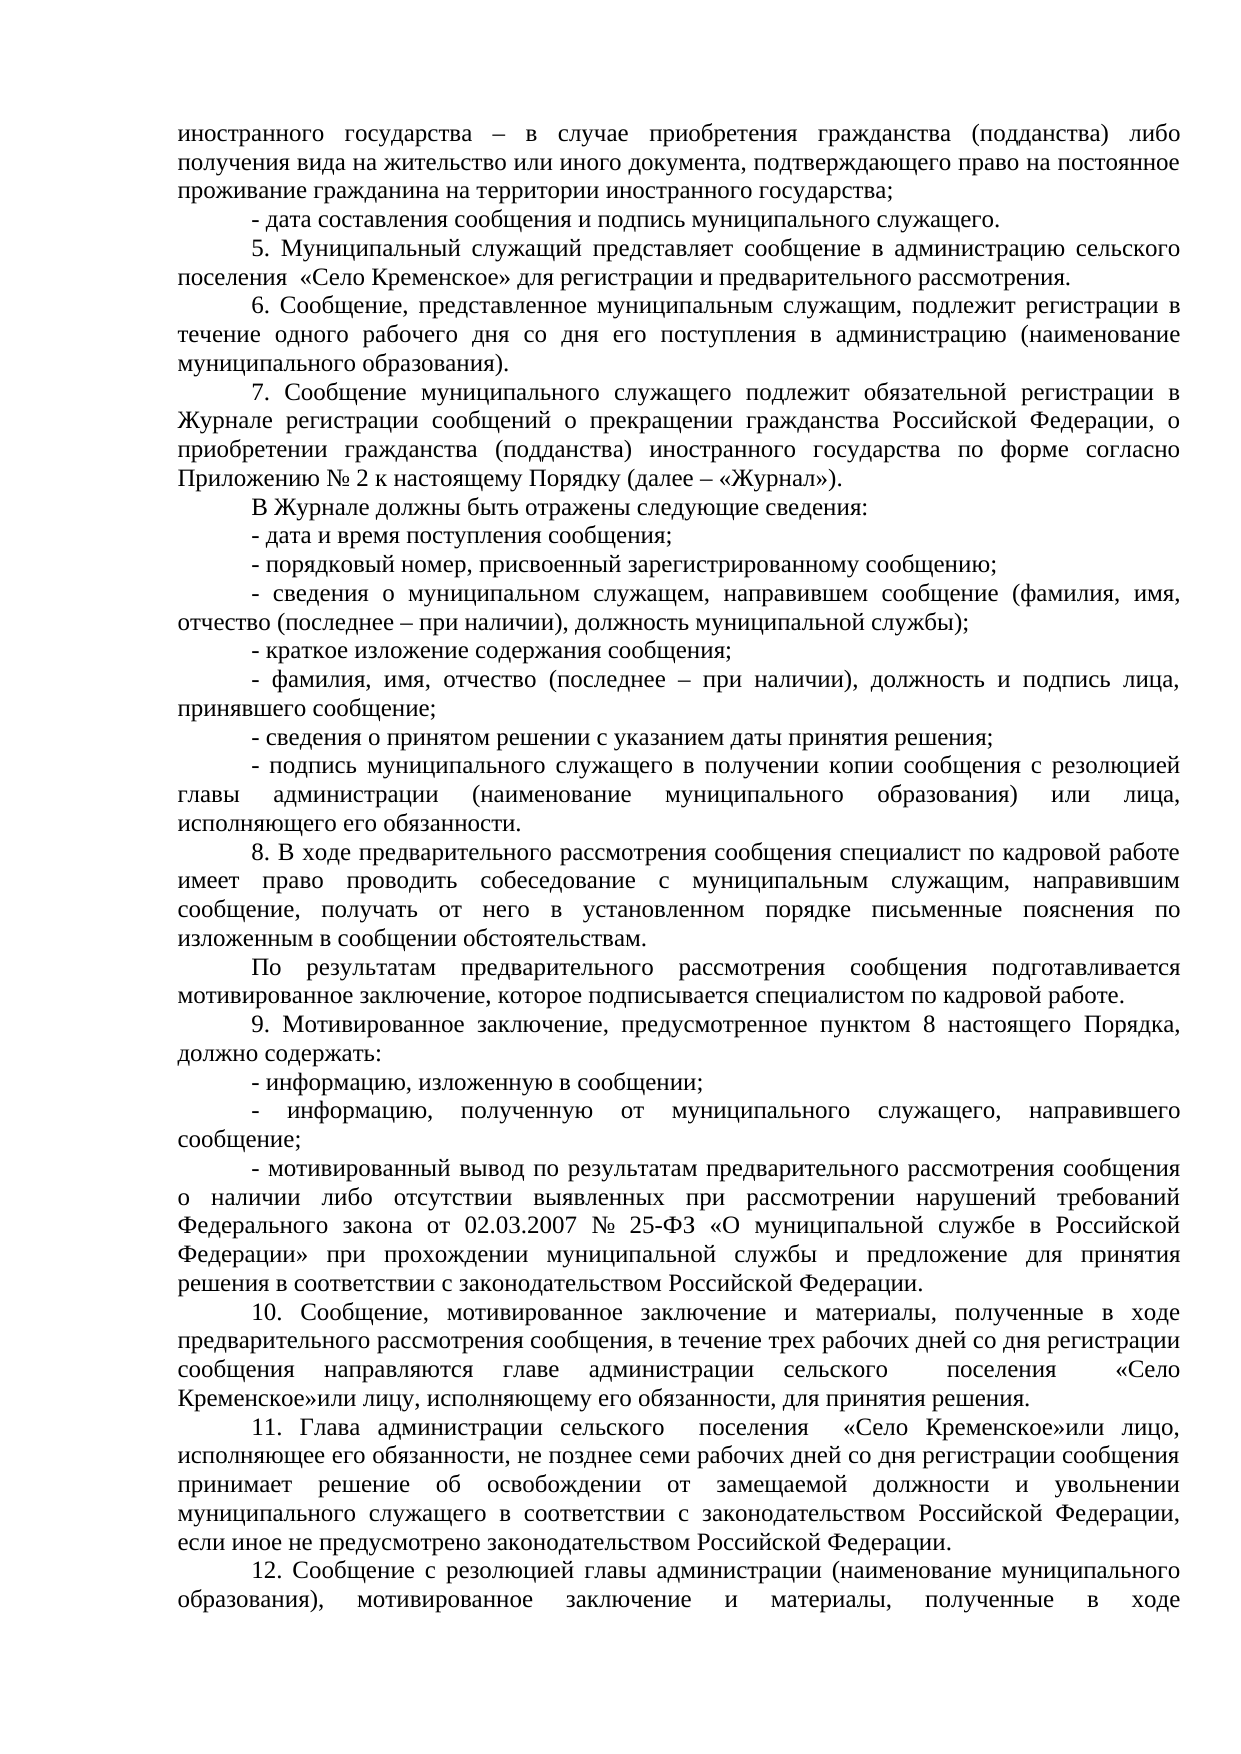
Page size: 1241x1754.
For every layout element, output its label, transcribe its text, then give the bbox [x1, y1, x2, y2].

text В Журнале должны быть отражены следующие сведения: [177, 492, 1181, 521]
text - информацию, полученную от муниципального служащего, направившего сообщение; [177, 1096, 1181, 1153]
text 10. Сообщение, мотивированное заключение и материалы, полученные в ходе предварительного рассмотрения сообщения, в течение трех рабочих дней со дня регистрации сообщения направляются главе администрации сельского поселения «Село Кременское»или лицу, исполняющему его обязанности, для принятия решения. [177, 1297, 1181, 1412]
text - краткое изложение содержания сообщения; [177, 636, 1181, 664]
text 11. Глава администрации сельского поселения «Село Кременское»или лицо, исполняющее его обязанности, не позднее семи рабочих дней со дня регистрации сообщения принимает решение об освобождении от замещаемой должности и увольнении муниципального служащего в соответствии с законодательством Российской Федерации, если иное не предусмотрено законодательством Российской Федерации. [177, 1412, 1181, 1556]
text - фамилия, имя, отчество (последнее – при наличии), должность и подпись лица, принявшего сообщение; [177, 664, 1181, 722]
text 6. Сообщение, представленное муниципальным служащим, подлежит регистрации в течение одного рабочего дня со дня его поступления в администрацию (наименование муниципального образования). [177, 291, 1181, 377]
text По результатам предварительного рассмотрения сообщения подготавливается мотивированное заключение, которое подписывается специалистом по кадровой работе. [177, 952, 1181, 1009]
text - мотивированный вывод по результатам предварительного рассмотрения сообщения о наличии либо отсутствии выявленных при рассмотрении нарушений требований Федерального закона от 02.03.2007 № 25-ФЗ «О муниципальной службе в Российской Федерации» при прохождении муниципальной службы и предложение для принятия решения в соответствии с законодательством Российской Федерации. [177, 1153, 1181, 1297]
text - информацию, изложенную в сообщении; [177, 1067, 1181, 1096]
text - сведения о муниципальном служащем, направившем сообщение (фамилия, имя, отчество (последнее – при наличии), должность муниципальной службы); [177, 578, 1181, 636]
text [177, 118, 1181, 204]
text - подпись муниципального служащего в получении копии сообщения с резолюцией главы администрации (наименование муниципального образования) или лица, исполняющего его обязанности. [177, 751, 1181, 837]
text 7. Сообщение муниципального служащего подлежит обязательной регистрации в Журнале регистрации сообщений о прекращении гражданства Российской Федерации, о приобретении гражданства (подданства) иностранного государства по форме согласно Приложению № 2 к настоящему Порядку (далее – «Журнал»). [177, 377, 1181, 492]
text - порядковый номер, присвоенный зарегистрированному сообщению; [177, 549, 1181, 578]
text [177, 1556, 1181, 1613]
text - сведения о принятом решении с указанием даты принятия решения; [177, 722, 1181, 751]
text 5. Муниципальный служащий представляет сообщение в администрацию сельского поселения «Село Кременское» для регистрации и предварительного рассмотрения. [177, 233, 1181, 291]
text 9. Мотивированное заключение, предусмотренное пунктом 8 настоящего Порядка, должно содержать: [177, 1009, 1181, 1067]
text - дата составления сообщения и подпись муниципального служащего. [177, 204, 1181, 233]
text 8. В ходе предварительного рассмотрения сообщения специалист по кадровой работе имеет право проводить собеседование с муниципальным служащим, направившим сообщение, получать от него в установленном порядке письменные пояснения по изложенным в сообщении обстоятельствам. [177, 837, 1181, 952]
text - дата и время поступления сообщения; [177, 521, 1181, 549]
